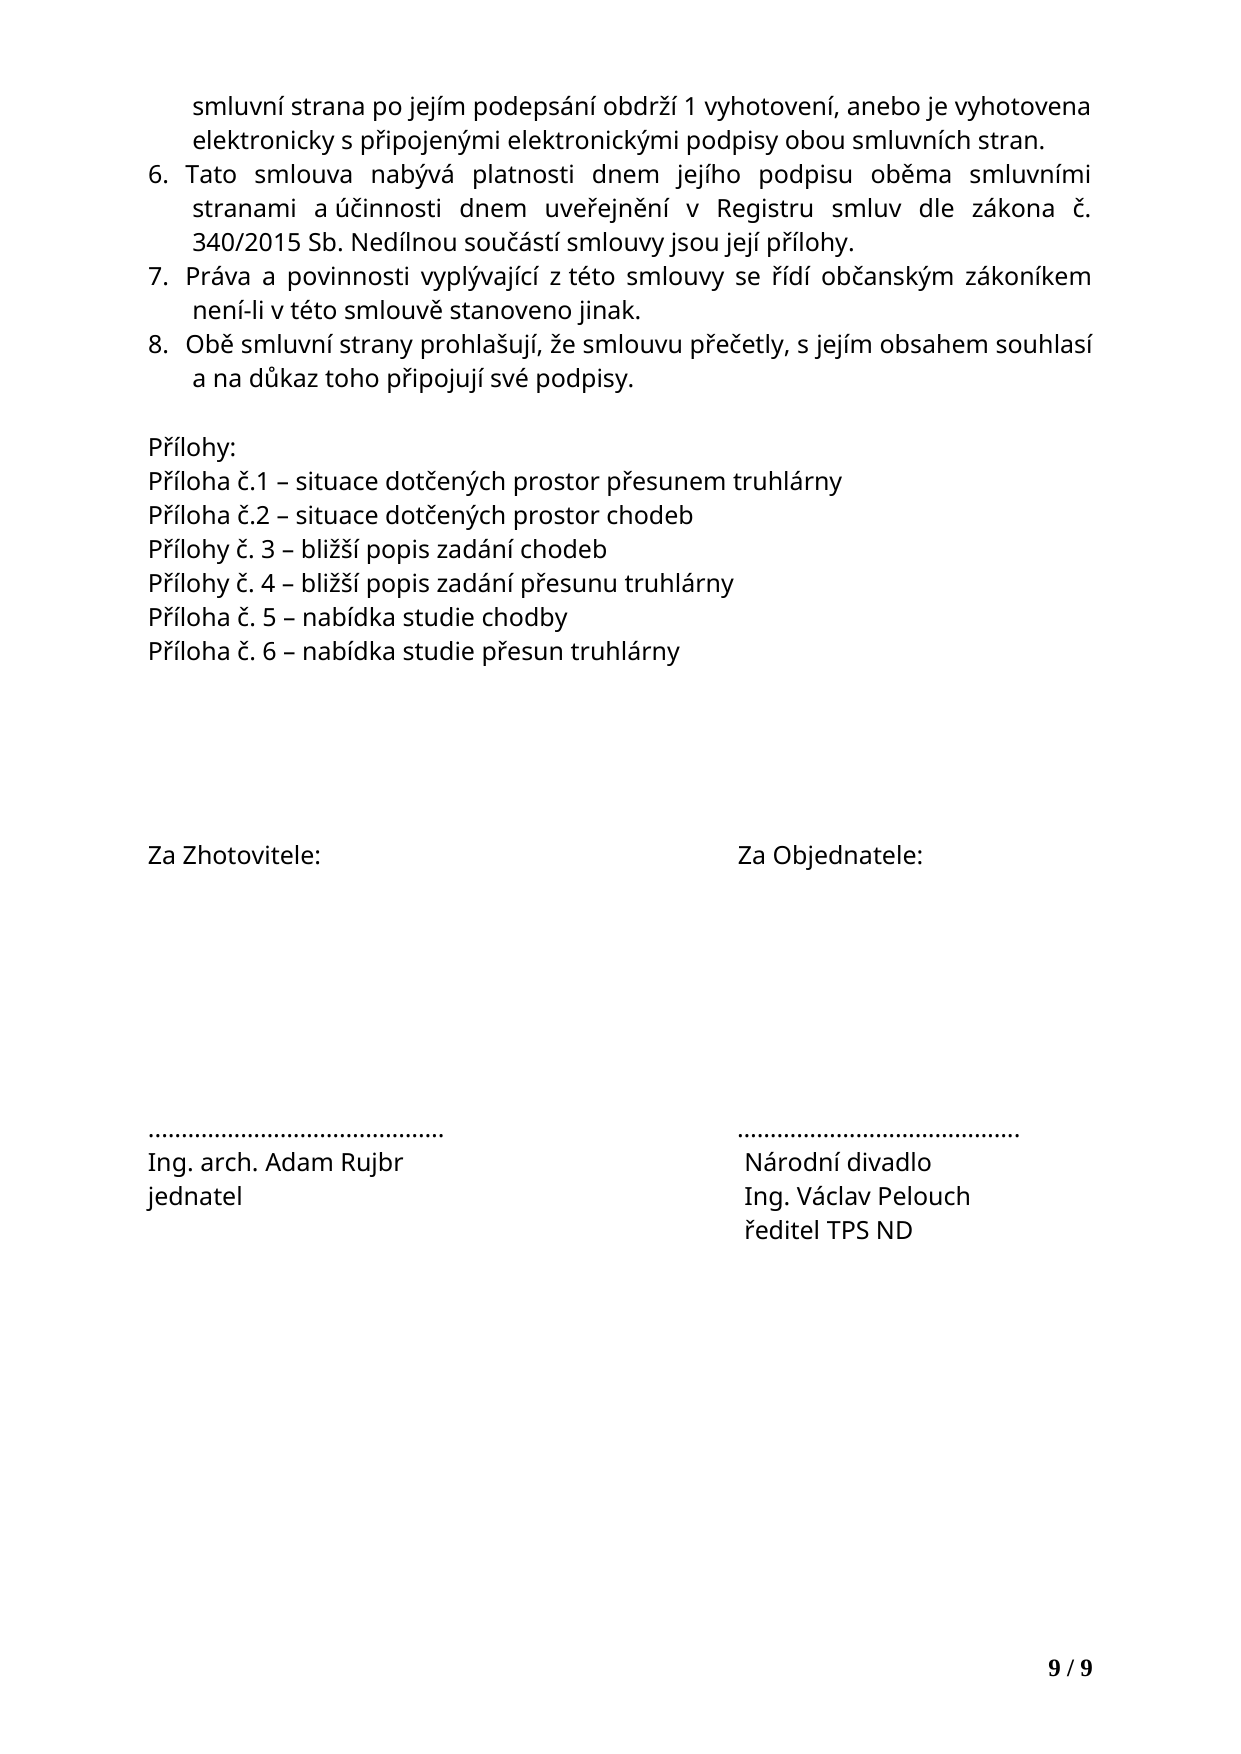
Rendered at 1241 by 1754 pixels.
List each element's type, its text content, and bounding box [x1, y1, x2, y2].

list Obě smluvní strany prohlašují, že smlouvu přečetly, s jejím obsahem souhlasí a na důkaz toho připojují své podpisy. [148, 327, 1092, 395]
text Příloha č. 5 – nabídka studie chodby [148, 599, 1092, 634]
text Ing. arch. Adam Rujbr Národní divadlo [148, 1144, 1092, 1179]
text Přílohy: [148, 429, 1092, 463]
list Práva a povinnosti vyplývající z této smlouvy se řídí občanským zákoníkem není-li v této smlouvě stanoveno jinak. [148, 259, 1092, 327]
text Příloha č.2 – situace dotčených prostor chodeb [148, 497, 1092, 531]
text ..……………………………………. ……………………………………. [148, 1111, 1092, 1144]
text Přílohy č. 3 – bližší popis zadání chodeb [148, 531, 1092, 566]
text Přílohy č. 4 – bližší popis zadání přesunu truhlárny [148, 566, 1092, 599]
text Za Zhotovitele: Za Objednatele: [148, 838, 1092, 872]
text Příloha č. 6 – nabídka studie přesun truhlárny [148, 634, 1092, 668]
list Tato smlouva nabývá platnosti dnem jejího podpisu oběma smluvními stranami a účinnosti dnem uveřejnění v Registru smluv dle zákona č. 340/2015 Sb. Nedílnou součástí smlouvy jsou její přílohy. [148, 157, 1092, 259]
text Příloha č.1 – situace dotčených prostor přesunem truhlárny [148, 463, 1092, 497]
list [148, 89, 1092, 157]
text ředitel TPS ND [148, 1213, 1092, 1247]
text jednatel Ing. Václav Pelouch [148, 1179, 1092, 1213]
